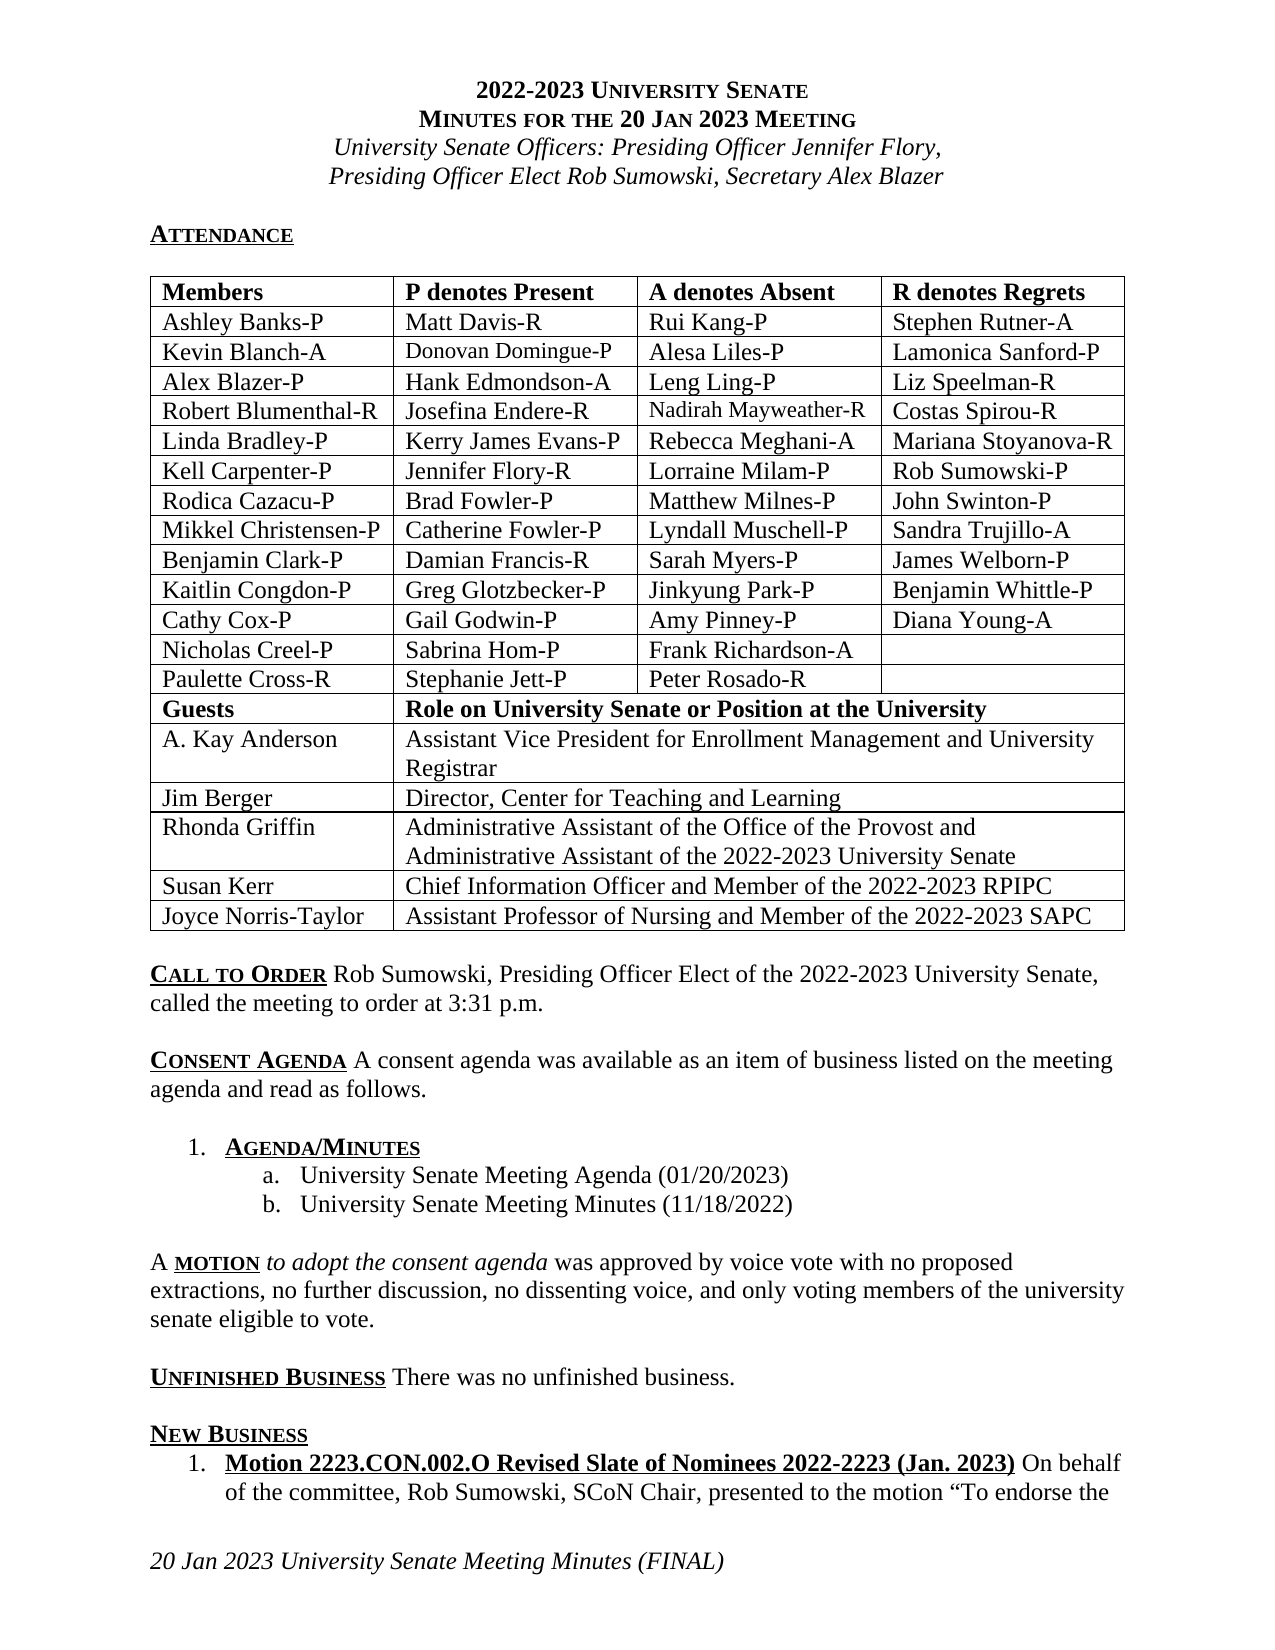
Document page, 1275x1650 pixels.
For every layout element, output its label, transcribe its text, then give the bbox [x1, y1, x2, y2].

table_cell Sandra Trujillo-A [882, 516, 1124, 544]
text New Business [150, 1419, 1125, 1448]
table_cell Josefina Endere-R [394, 396, 637, 425]
table_cell Cathy Cox-P [151, 605, 393, 634]
table_cell Jennifer Flory-R [394, 456, 637, 485]
table_cell Administrative Assistant of the Office of the Provost and Administrative Assistant of the 2022-2023 University Senate [394, 813, 1124, 870]
table_cell Chief Information Officer and Member of the 2022-2023 RPIPC [394, 871, 1124, 900]
table_cell Director, Center for Teaching and Learning [394, 783, 1124, 811]
table_cell Nicholas Creel-P [151, 635, 393, 663]
table_cell Greg Glotzbecker-P [394, 575, 637, 604]
table_cell Lamonica Sanford-P [882, 337, 1124, 366]
table_cell [882, 635, 1124, 663]
table_cell Lorraine Milam-P [638, 456, 881, 485]
table_cell Diana Young-A [882, 605, 1124, 634]
text Consent Agenda A consent agenda was available as an item of business listed on the meeting agenda and read as follows. [150, 1046, 1125, 1103]
table_cell Role on University Senate or Position at the University [394, 694, 1124, 723]
table_cell Amy Pinney-P [638, 605, 881, 634]
table_cell Rodica Cazacu-P [151, 486, 393, 514]
table_cell Frank Richardson-A [638, 635, 881, 663]
table_cell Assistant Vice President for Enrollment Management and University Registrar [394, 724, 1124, 782]
table_cell Robert Blumenthal-R [151, 396, 393, 425]
table_cell Hank Edmondson-A [394, 367, 637, 395]
table_cell Alex Blazer-P [151, 367, 393, 395]
table_cell Benjamin Clark-P [151, 545, 393, 574]
table_cell Kerry James Evans-P [394, 426, 637, 455]
text Presiding Officer Elect Rob Sumowski, Secretary Alex Blazer [150, 161, 1125, 190]
list University Senate Meeting Agenda (01/20/2023) [262, 1161, 1125, 1189]
table_cell A. Kay Anderson [151, 724, 393, 782]
list University Senate Meeting Minutes (11/18/2022) [262, 1189, 1125, 1218]
table_cell Kaitlin Congdon-P [151, 575, 393, 604]
table_cell James Welborn-P [882, 545, 1124, 574]
table_cell Susan Kerr [151, 871, 393, 900]
table_cell Ashley Banks-P [151, 307, 393, 336]
table_cell Costas Spirou-R [882, 396, 1124, 425]
table_cell Stephen Rutner-A [882, 307, 1124, 336]
table_cell Lyndall Muschell-P [638, 516, 881, 544]
table_cell Sarah Myers-P [638, 545, 881, 574]
table_cell Mariana Stoyanova-R [882, 426, 1124, 455]
table_cell Donovan Domingue-P [394, 337, 637, 366]
table_cell John Swinton-P [882, 486, 1124, 514]
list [187, 1448, 1125, 1506]
table_cell Catherine Fowler-P [394, 516, 637, 544]
table_cell Sabrina Hom-P [394, 635, 637, 663]
table_cell Assistant Professor of Nursing and Member of the 2022-2023 SAPC [394, 901, 1124, 929]
table_cell Stephanie Jett-P [394, 665, 637, 693]
table_cell Rui Kang-P [638, 307, 881, 336]
table_cell Leng Ling-P [638, 367, 881, 395]
table_cell Kevin Blanch-A [151, 337, 393, 366]
text University Senate Officers: Presiding Officer Jennifer Flory, [150, 132, 1125, 161]
table_cell Rob Sumowski-P [882, 456, 1124, 485]
table_cell Joyce Norris-Taylor [151, 901, 393, 929]
table_cell Matthew Milnes-P [638, 486, 881, 514]
table_cell Guests [151, 694, 393, 723]
table_cell Mikkel Christensen-P [151, 516, 393, 544]
text Call to Order Rob Sumowski, Presiding Officer Elect of the 2022-2023 University Senate, called the meeting to order at 3:31 p.m. [150, 959, 1125, 1017]
table_header P denotes Present [394, 277, 637, 306]
table_cell Brad Fowler-P [394, 486, 637, 514]
table_cell Linda Bradley-P [151, 426, 393, 455]
table_cell Rhonda Griffin [151, 813, 393, 870]
list Agenda/Minutes [187, 1132, 1125, 1161]
table_cell Gail Godwin-P [394, 605, 637, 634]
table_cell [882, 665, 1124, 693]
text Minutes for the 20 Jan 2023 Meeting [150, 104, 1125, 132]
text A motion to adopt the consent agenda was approved by voice vote with no proposed extractions, no further discussion, no dissenting voice, and only voting members of the university senate eligible to vote. [150, 1247, 1125, 1333]
table_cell Nadirah Mayweather-R [638, 396, 881, 425]
table_cell Alesa Liles-P [638, 337, 881, 366]
table_cell Benjamin Whittle-P [882, 575, 1124, 604]
table_cell Liz Speelman-R [882, 367, 1124, 395]
text 2022-2023 University Senate [159, 75, 1125, 104]
table_header A denotes Absent [638, 277, 881, 306]
table_cell Damian Francis-R [394, 545, 637, 574]
table_cell Peter Rosado-R [638, 665, 881, 693]
text Unfinished Business There was no unfinished business. [150, 1362, 1125, 1391]
table_cell Jim Berger [151, 783, 393, 811]
text Attendance [150, 219, 1125, 247]
table_header Members [151, 277, 393, 306]
table_cell Paulette Cross-R [151, 665, 393, 693]
table_header R denotes Regrets [882, 277, 1124, 306]
table_cell Rebecca Meghani-A [638, 426, 881, 455]
table_cell Jinkyung Park-P [638, 575, 881, 604]
table_cell Kell Carpenter-P [151, 456, 393, 485]
table_cell Matt Davis-R [394, 307, 637, 336]
